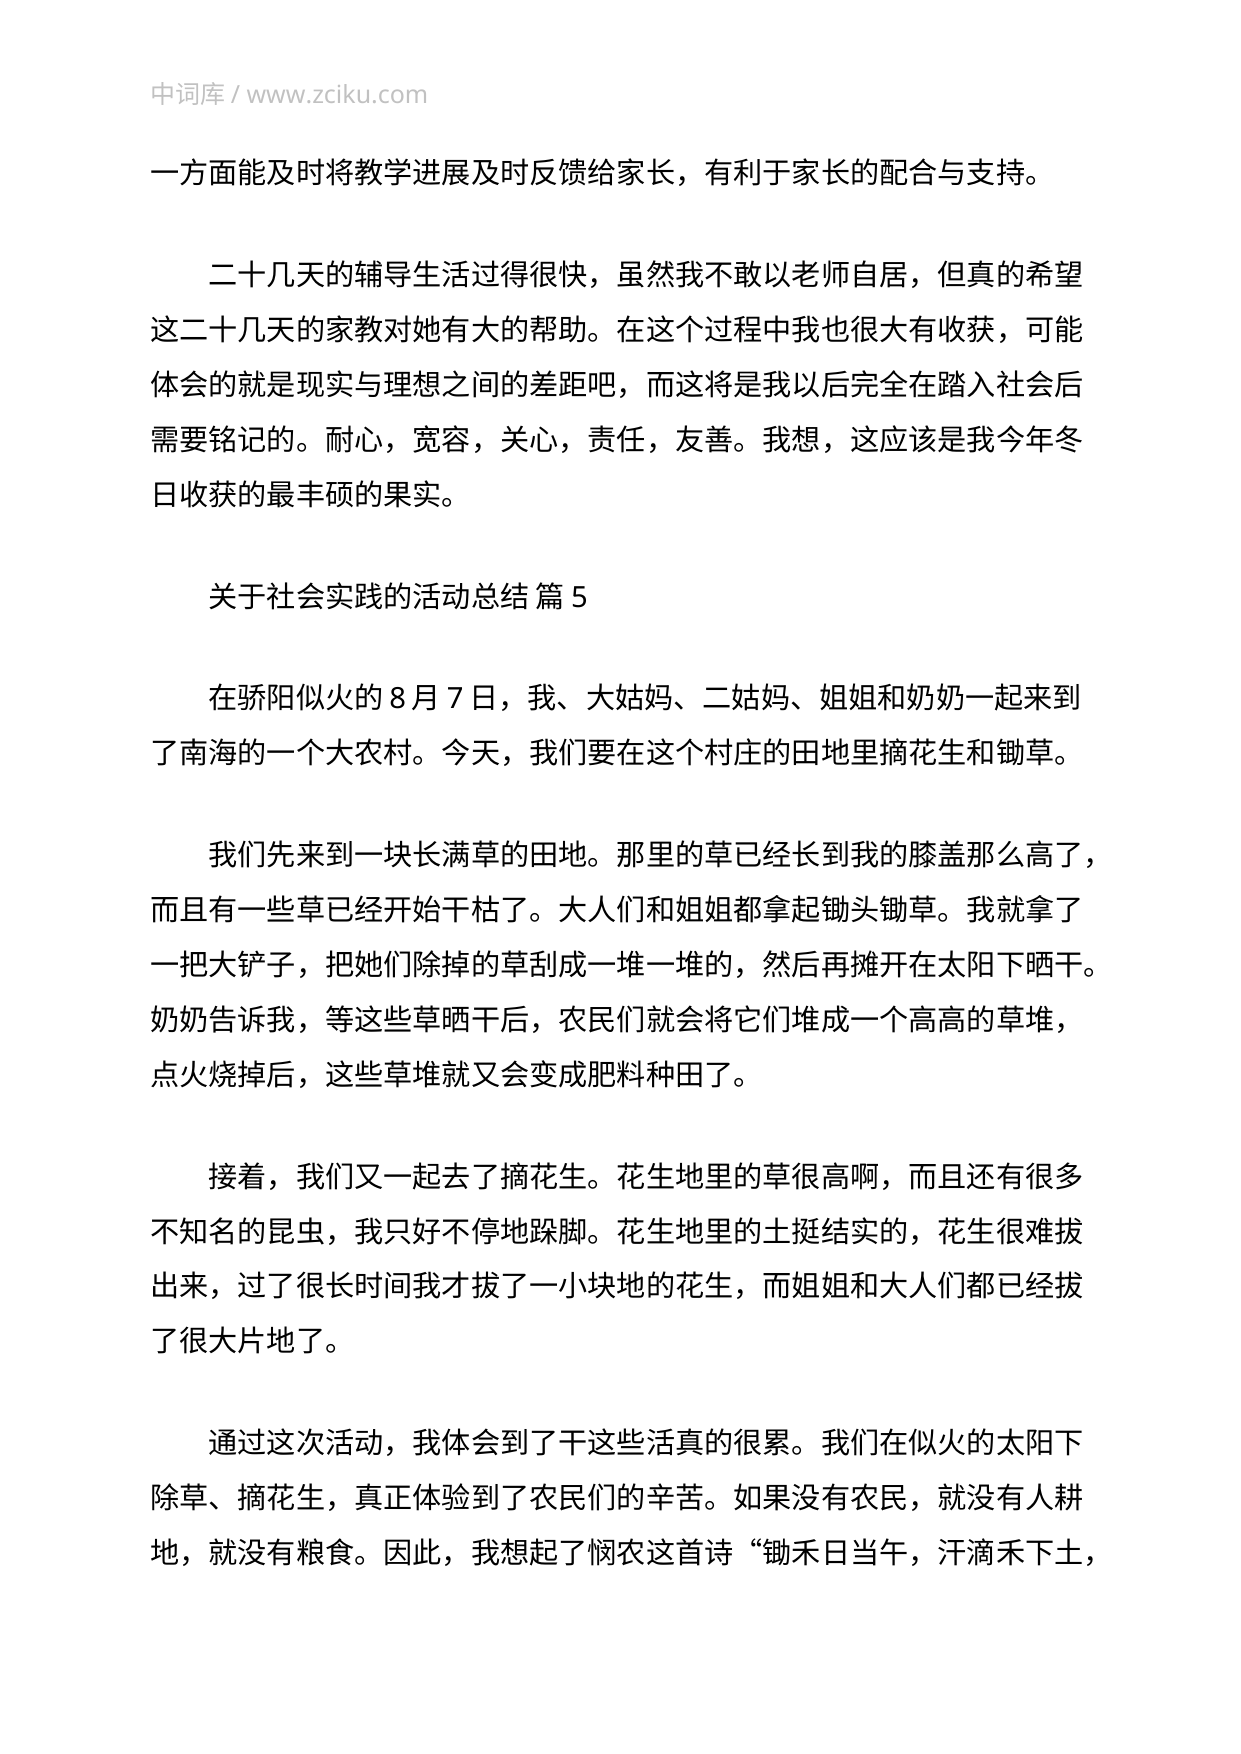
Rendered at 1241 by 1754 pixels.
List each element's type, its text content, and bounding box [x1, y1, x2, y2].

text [150, 150, 1090, 192]
text 在骄阳似火的8月7日，我、大姑妈、二姑妈、姐姐和奶奶一起来到了南海的一个大农村。今天，我们要在这个村庄的田地里摘花生和锄草。 [150, 675, 1090, 772]
text 关于社会实践的活动总结 篇5 [150, 573, 1090, 616]
text 接着，我们又一起去了摘花生。花生地里的草很高啊，而且还有很多不知名的昆虫，我只好不停地跺脚。花生地里的土挺结实的，花生很难拔出来，过了很长时间我才拔了一小块地的花生，而姐姐和大人们都已经拔了很大片地了。 [150, 1153, 1090, 1360]
text 二十几天的辅导生活过得很快，虽然我不敢以老师自居，但真的希望这二十几天的家教对她有大的帮助。在这个过程中我也很大有收获，可能体会的就是现实与理想之间的差距吧，而这将是我以后完全在踏入社会后需要铭记的。耐心，宽容，关心，责任，友善。我想，这应该是我今年冬日收获的最丰硕的果实。 [150, 252, 1090, 514]
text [150, 1420, 1090, 1572]
text 我们先来到一块长满草的田地。那里的草已经长到我的膝盖那么高了，而且有一些草已经开始干枯了。大人们和姐姐都拿起锄头锄草。我就拿了一把大铲子，把她们除掉的草刮成一堆一堆的，然后再摊开在太阳下晒干。奶奶告诉我，等这些草晒干后，农民们就会将它们堆成一个高高的草堆，点火烧掉后，这些草堆就又会变成肥料种田了。 [150, 832, 1090, 1094]
